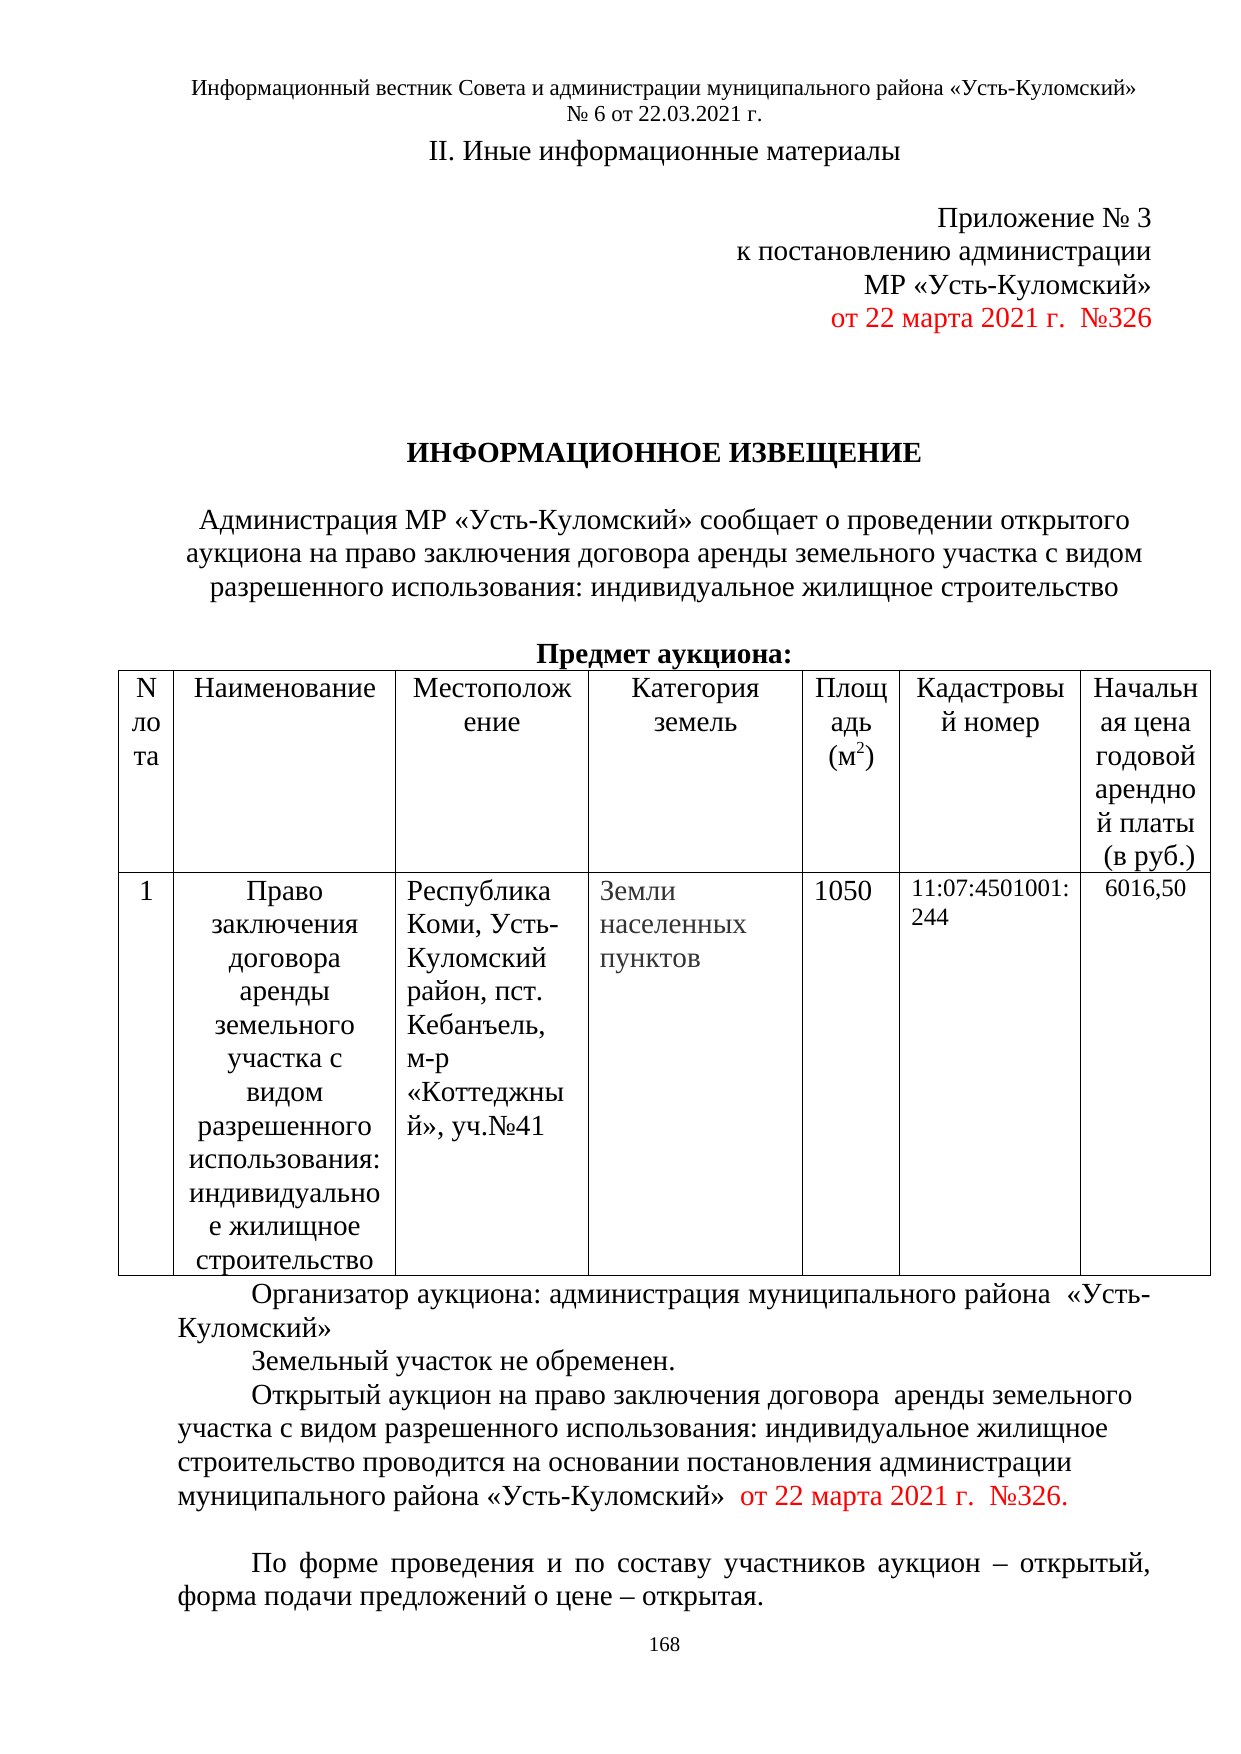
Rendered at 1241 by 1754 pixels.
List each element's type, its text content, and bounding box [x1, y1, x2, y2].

text По форме проведения и по составу участников аукцион – открытый, форма подачи предложений о цене – открытая. [177, 1545, 1152, 1612]
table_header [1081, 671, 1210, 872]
text Земельный участок не обременен. [177, 1343, 1152, 1377]
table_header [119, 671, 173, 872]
text Открытый аукцион на право заключения договора аренды земельного участка с видом разрешенного использования: индивидуальное жилищное строительство проводится на основании постановления администрации муниципального района «Усть-Куломский» от 22 марта 2021 г. №326. [177, 1377, 1152, 1511]
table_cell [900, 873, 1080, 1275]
text ИНФОРМАЦИОННОЕ ИЗВЕЩЕНИЕ [177, 435, 1152, 468]
text II. Иные информационные материалы [177, 133, 1152, 166]
text Приложение № 3 [177, 200, 1152, 233]
text Организатор аукциона: администрация муниципального района «Усть-Куломский» [177, 1276, 1152, 1343]
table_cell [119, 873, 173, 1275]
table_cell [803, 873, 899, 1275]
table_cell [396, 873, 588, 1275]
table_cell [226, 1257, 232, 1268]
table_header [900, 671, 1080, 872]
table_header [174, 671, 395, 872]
text Администрация МР «Усть-Куломский» сообщает о проведении открытого аукциона на право заключения договора аренды земельного участка с видом разрешенного использования: индивидуальное жилищное строительство [177, 502, 1152, 602]
text к постановлению администрации [177, 233, 1152, 267]
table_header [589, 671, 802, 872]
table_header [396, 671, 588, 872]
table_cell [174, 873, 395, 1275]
text МР «Усть-Куломский» [177, 267, 1152, 301]
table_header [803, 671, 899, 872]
text Предмет аукциона: [177, 636, 1152, 669]
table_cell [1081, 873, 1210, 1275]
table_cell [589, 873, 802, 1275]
text от 22 марта 2021 г. №326 [177, 301, 1152, 334]
